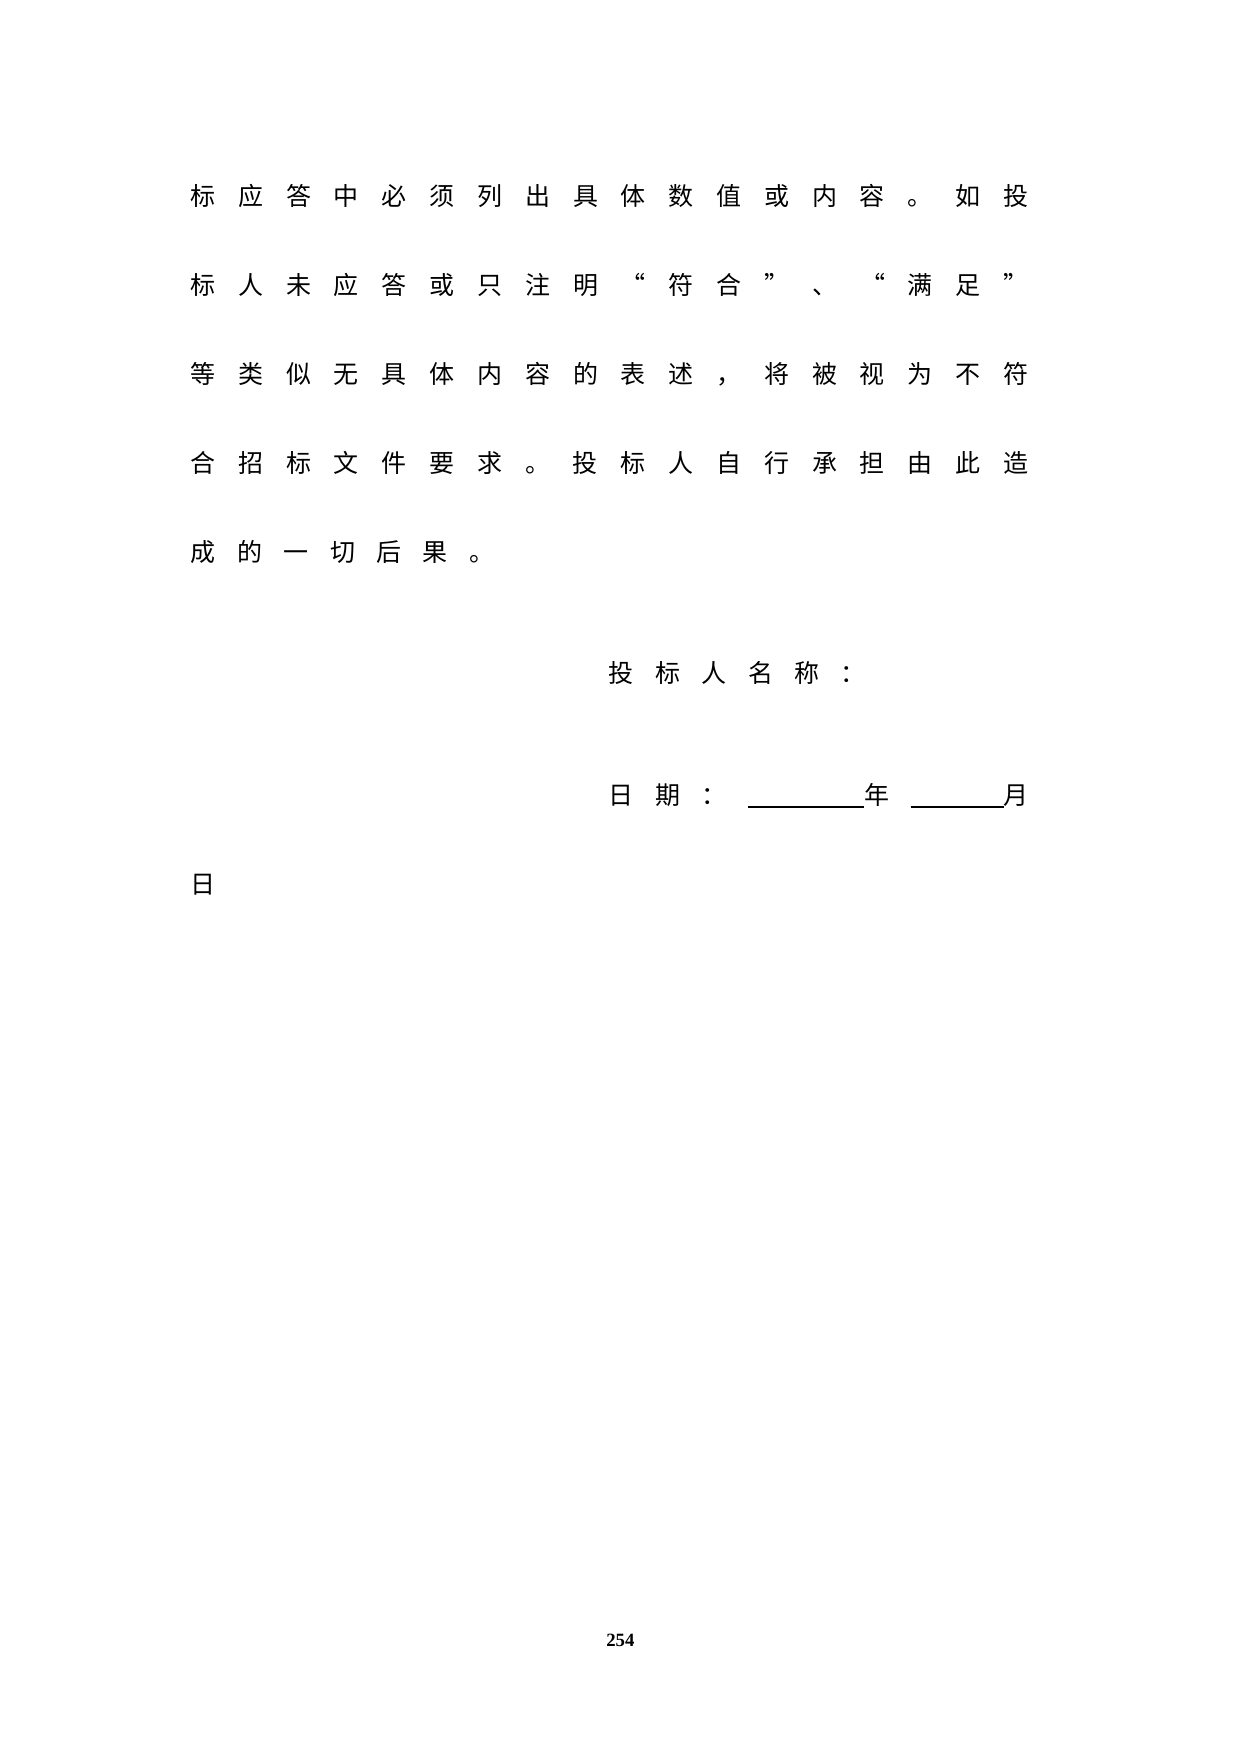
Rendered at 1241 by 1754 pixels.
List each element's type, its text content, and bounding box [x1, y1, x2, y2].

text 投标人名称： [190, 642, 1050, 702]
text 日期： 年 月 日 [190, 764, 1050, 912]
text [190, 164, 1050, 580]
